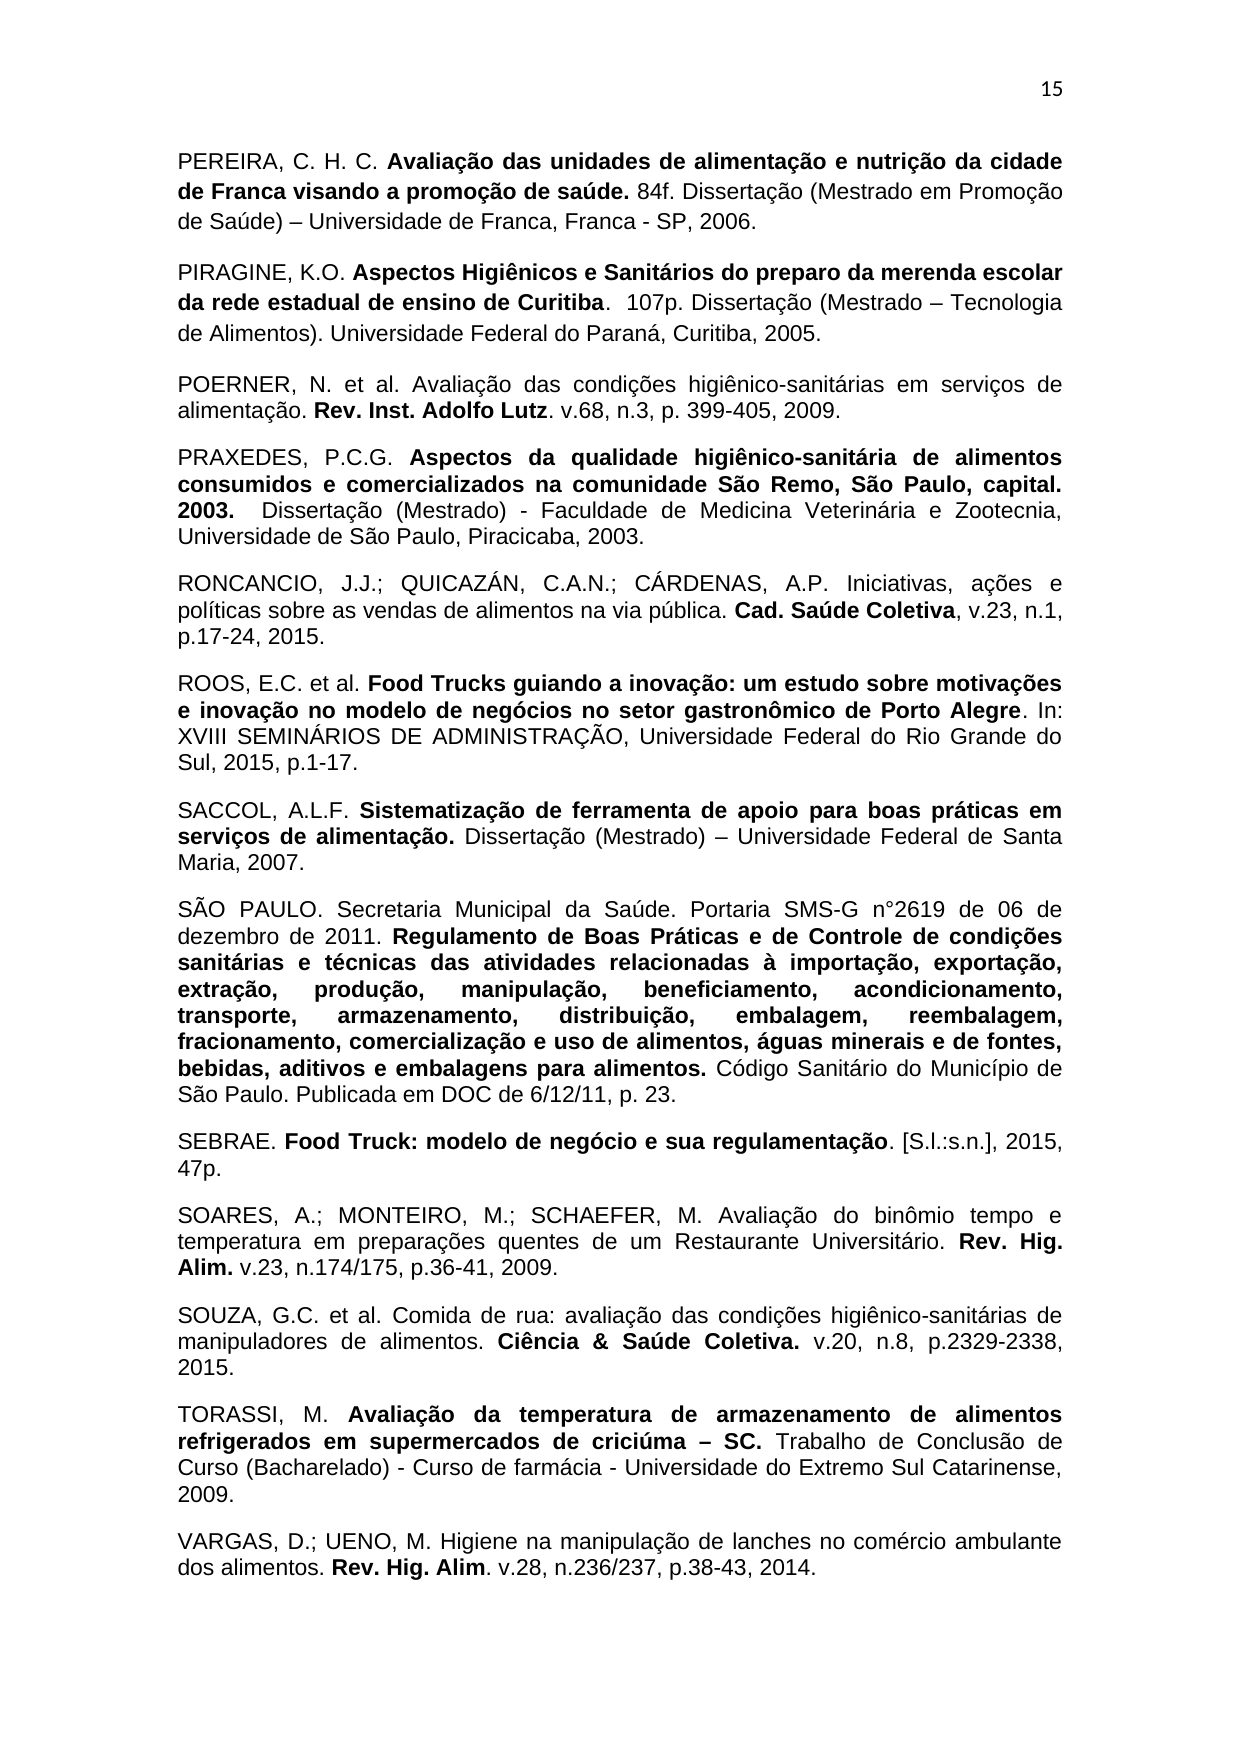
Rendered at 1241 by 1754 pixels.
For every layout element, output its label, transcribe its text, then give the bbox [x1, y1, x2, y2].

text VARGAS, D.; UENO, M. Higiene na manipulação de lanches no comércio ambulante dos alimentos. Rev. Hig. Alim. v.28, n.236/237, p.38-43, 2014. [177, 1528, 1063, 1580]
text TORASSI, M. Avaliação da temperatura de armazenamento de alimentos refrigerados em supermercados de criciúma – SC. Trabalho de Conclusão de Curso (Bacharelado) - Curso de farmácia - Universidade do Extremo Sul Catarinense, 2009. [177, 1401, 1063, 1507]
text POERNER, N. et al. Avaliação das condições higiênico-sanitárias em serviços de alimentação. Rev. Inst. Adolfo Lutz. v.68, n.3, p. 399-405, 2009. [177, 371, 1063, 423]
text SOUZA, G.C. et al. Comida de rua: avaliação das condições higiênico-sanitárias de manipuladores de alimentos. Ciência & Saúde Coletiva. v.20, n.8, p.2329-2338, 2015. [177, 1302, 1063, 1381]
text RONCANCIO, J.J.; QUICAZÁN, C.A.N.; CÁRDENAS, A.P. Iniciativas, ações e políticas sobre as vendas de alimentos na via pública. Cad. Saúde Coletiva, v.23, n.1, p.17-24, 2015. [177, 570, 1063, 649]
text SÃO PAULO. Secretaria Municipal da Saúde. Portaria SMS-G n°2619 de 06 de dezembro de 2011. Regulamento de Boas Práticas e de Controle de condições sanitárias e técnicas das atividades relacionadas à importação, exportação, extração, produção, manipulação, beneficiamento, acondicionamento, transporte, armazenamento, distribuição, embalagem, reembalagem, fracionamento, comercialização e uso de alimentos, águas minerais e de fontes, bebidas, aditivos e embalagens para alimentos. Código Sanitário do Município de São Paulo. Publicada em DOC de 6/12/11, p. 23. [177, 896, 1063, 1107]
text SOARES, A.; MONTEIRO, M.; SCHAEFER, M. Avaliação do binômio tempo e temperatura em preparações quentes de um Restaurante Universitário. Rev. Hig. Alim. v.23, n.174/175, p.36-41, 2009. [177, 1202, 1063, 1281]
text SACCOL, A.L.F. Sistematização de ferramenta de apoio para boas práticas em serviços de alimentação. Dissertação (Mestrado) – Universidade Federal de Santa Maria, 2007. [177, 797, 1063, 876]
text PIRAGINE, K.O. Aspectos Higiênicos e Sanitários do preparo da merenda escolar da rede estadual de ensino de Curitiba. 107p. Dissertação (Mestrado – Tecnologia de Alimentos). Universidade Federal do Paraná, Curitiba, 2005. [177, 259, 1063, 346]
text ROOS, E.C. et al. Food Trucks guiando a inovação: um estudo sobre motivações e inovação no modelo de negócios no setor gastronômico de Porto Alegre. In: XVIII SEMINÁRIOS DE ADMINISTRAÇÃO, Universidade Federal do Rio Grande do Sul, 2015, p.1-17. [177, 670, 1063, 776]
text PEREIRA, C. H. C. Avaliação das unidades de alimentação e nutrição da cidade de Franca visando a promoção de saúde. 84f. Dissertação (Mestrado em Promoção de Saúde) – Universidade de Franca, Franca - SP, 2006. [177, 148, 1063, 234]
text SEBRAE. Food Truck: modelo de negócio e sua regulamentação. [S.l.:s.n.], 2015, 47p. [177, 1128, 1063, 1181]
text PRAXEDES, P.C.G. Aspectos da qualidade higiênico-sanitária de alimentos consumidos e comercializados na comunidade São Remo, São Paulo, capital. 2003. Dissertação (Mestrado) - Faculdade de Medicina Veterinária e Zootecnia, Universidade de São Paulo, Piracicaba, 2003. [177, 444, 1063, 549]
